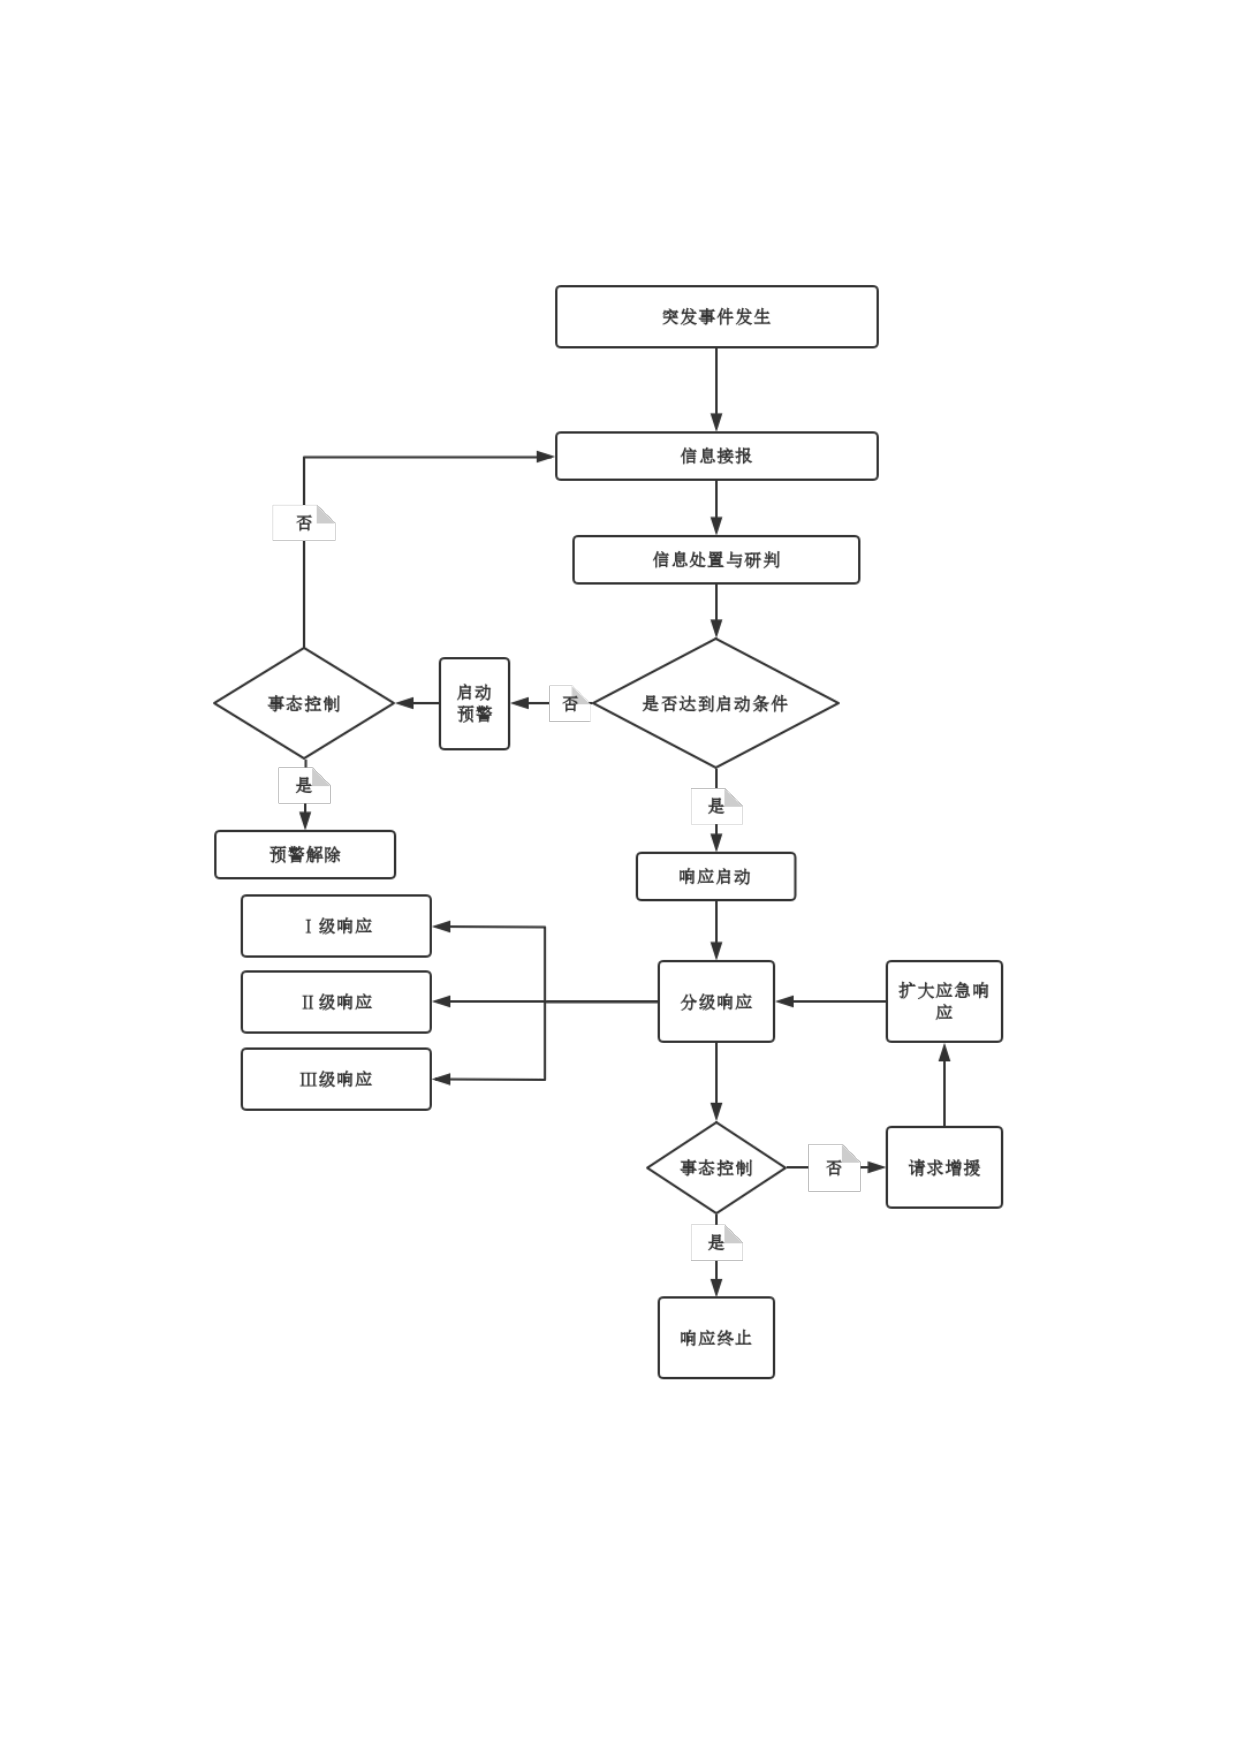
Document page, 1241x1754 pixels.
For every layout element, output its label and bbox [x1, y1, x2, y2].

picture [159, 231, 1039, 1415]
